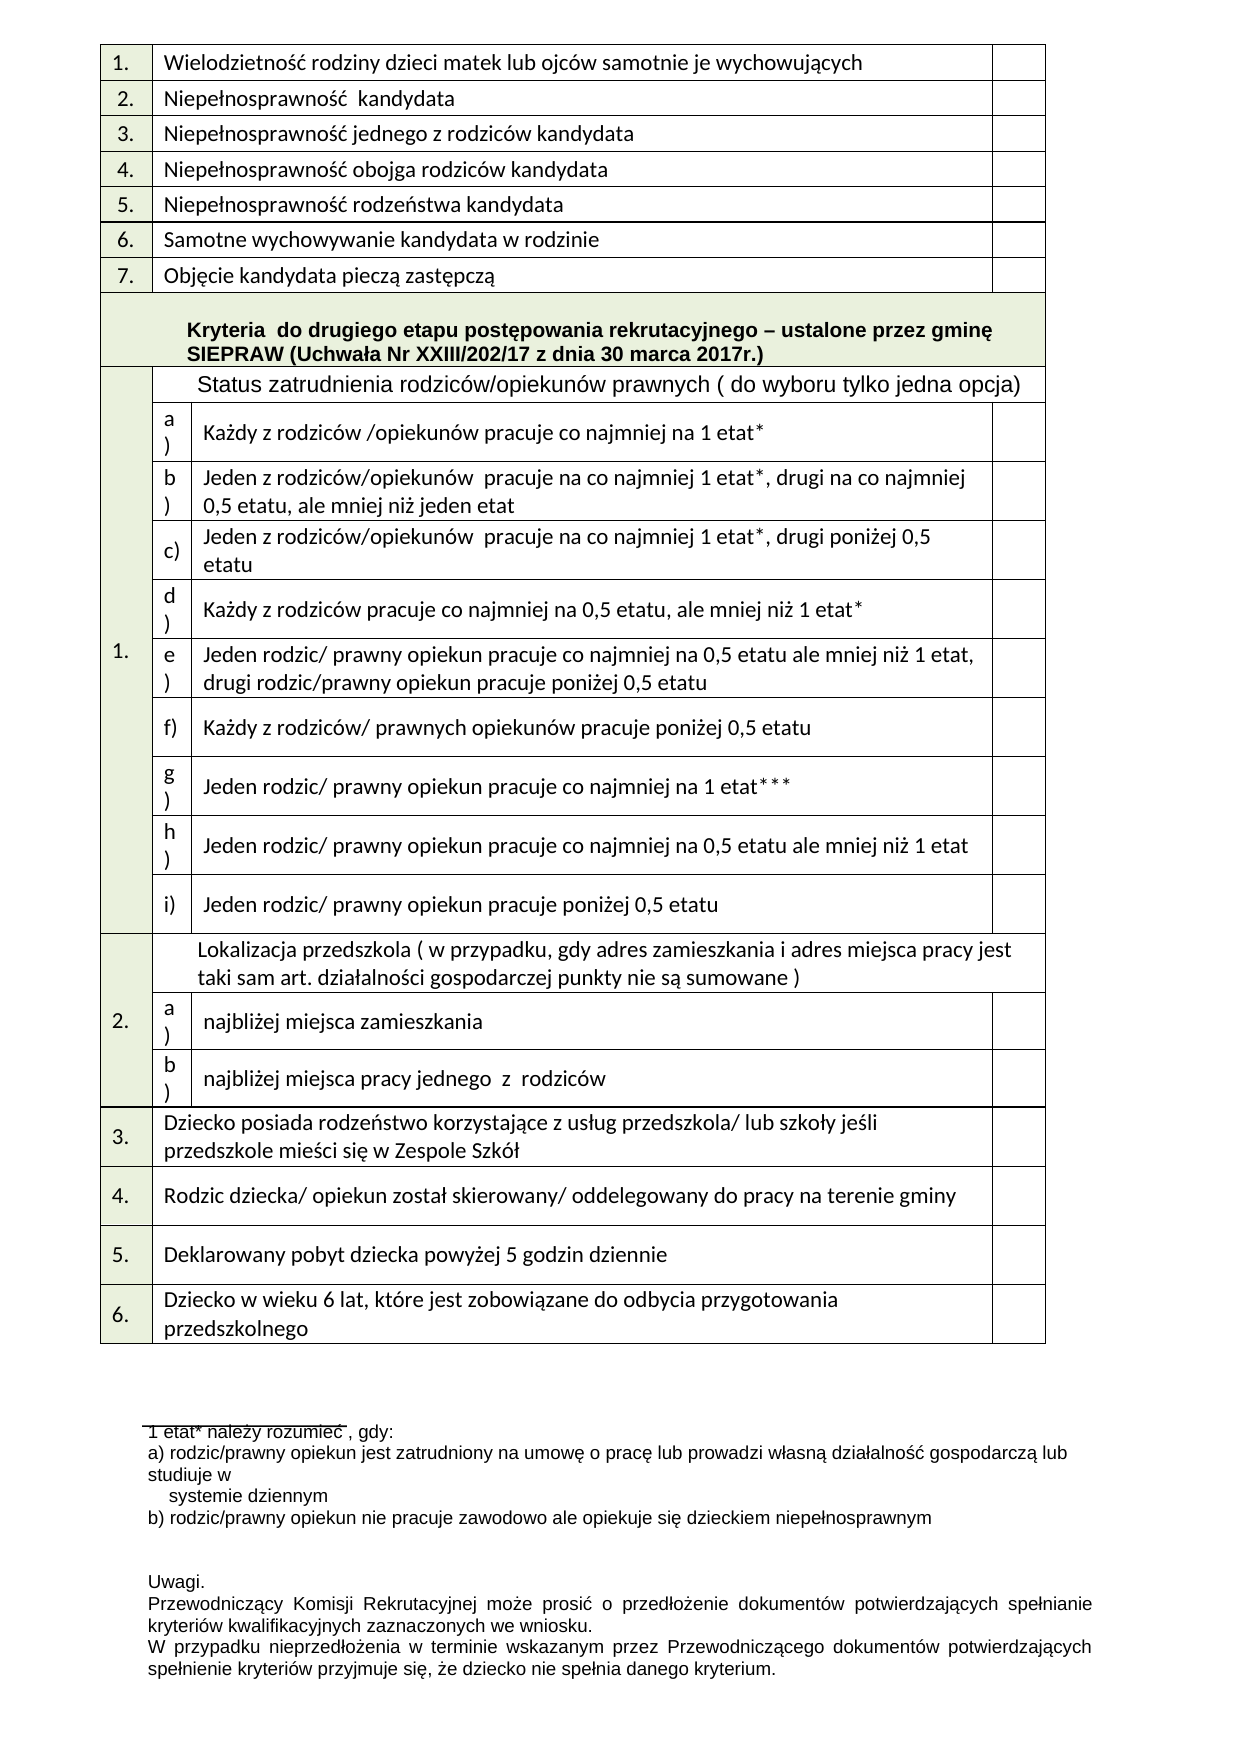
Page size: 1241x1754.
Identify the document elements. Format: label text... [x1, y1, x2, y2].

table_cell [993, 1285, 1045, 1343]
table_cell Wielodzietność rodziny dzieci matek lub ojców samotnie je wychowujących [153, 45, 992, 80]
table_cell 1. [101, 367, 152, 933]
table_cell b) [153, 462, 191, 520]
table_cell Jeden z rodziców/opiekunów pracuje na co najmniej 1 etat*, drugi na co najmniej 0,5 etatu, ale mniej niż jeden etat [192, 462, 992, 520]
table_cell 2. [101, 81, 152, 115]
table_cell g) [153, 757, 191, 815]
table_cell c) [153, 521, 191, 579]
table_cell [993, 521, 1045, 579]
text systemie dziennym [148, 1485, 1093, 1507]
table_cell Niepełnosprawność jednego z rodziców kandydata [153, 116, 992, 151]
table_cell [993, 152, 1045, 186]
table_cell Status zatrudnienia rodziców/opiekunów prawnych ( do wyboru tylko jedna opcja) [153, 367, 1045, 402]
table_cell 5. [101, 187, 152, 221]
table_cell Jeden rodzic/ prawny opiekun pracuje co najmniej na 0,5 etatu ale mniej niż 1 etat, drugi rodzic/prawny opiekun pracuje poniżej 0,5 etatu [192, 639, 992, 697]
table_cell i) [153, 875, 191, 933]
text a) rodzic/prawny opiekun jest zatrudniony na umowę o pracę lub prowadzi własną działalność gospodarczą lub studiuje w [148, 1442, 1093, 1485]
table_cell Niepełnosprawność kandydata [153, 81, 992, 115]
text Uwagi. [148, 1571, 1093, 1593]
text b) rodzic/prawny opiekun nie pracuje zawodowo ale opiekuje się dzieckiem niepełnosprawnym [148, 1507, 1093, 1528]
table_cell [993, 1226, 1045, 1284]
table_cell [993, 875, 1045, 933]
table_cell [993, 81, 1045, 115]
table_cell [993, 993, 1045, 1049]
table_cell 1. [101, 45, 152, 80]
table_cell Niepełnosprawność obojga rodziców kandydata [153, 152, 992, 186]
table_cell [993, 639, 1045, 697]
table_cell 6. [101, 223, 152, 257]
table_cell [993, 223, 1045, 257]
table_cell 3. [101, 116, 152, 151]
table_cell [993, 45, 1045, 80]
table_cell 6. [101, 1285, 152, 1343]
table_cell h) [153, 816, 191, 874]
table_cell 4. [101, 152, 152, 186]
table_cell 3. [101, 1108, 152, 1166]
table_cell [993, 1108, 1045, 1166]
table_cell najbliżej miejsca pracy jednego z rodziców [192, 1050, 992, 1106]
table_cell 4. [101, 1167, 152, 1224]
table_cell Jeden rodzic/ prawny opiekun pracuje co najmniej na 0,5 etatu ale mniej niż 1 etat [192, 816, 992, 874]
table_cell a) [153, 403, 191, 461]
table_cell [993, 116, 1045, 151]
table_cell [993, 1050, 1045, 1106]
text 1 etat* należy rozumieć , gdy: [148, 1420, 1093, 1442]
table_cell Rodzic dziecka/ opiekun został skierowany/ oddelegowany do pracy na terenie gminy [153, 1167, 992, 1224]
table_cell [993, 258, 1045, 292]
table_cell [993, 1167, 1045, 1224]
table_cell Każdy z rodziców pracuje co najmniej na 0,5 etatu, ale mniej niż 1 etat* [192, 580, 992, 638]
table_cell f) [153, 698, 191, 756]
table_cell Kryteria do drugiego etapu postępowania rekrutacyjnego – ustalone przez gminę SIEPRAW (Uchwała Nr XXIII/202/17 z dnia 30 marca 2017r.) [101, 293, 1045, 366]
table_cell [993, 403, 1045, 461]
table_cell Deklarowany pobyt dziecka powyżej 5 godzin dziennie [153, 1226, 992, 1284]
table_cell [993, 757, 1045, 815]
table_cell d) [153, 580, 191, 638]
table_cell najbliżej miejsca zamieszkania [192, 993, 992, 1049]
table_cell Objęcie kandydata pieczą zastępczą [153, 258, 992, 292]
table_cell Samotne wychowywanie kandydata w rodzinie [153, 223, 992, 257]
table_cell Każdy z rodziców /opiekunów pracuje co najmniej na 1 etat* [192, 403, 992, 461]
text Przewodniczący Komisji Rekrutacyjnej może prosić o przedłożenie dokumentów potwierdzających spełnianie kryteriów kwalifikacyjnych zaznaczonych we wniosku. [148, 1593, 1093, 1636]
table_cell 7. [101, 258, 152, 292]
table_cell Jeden rodzic/ prawny opiekun pracuje co najmniej na 1 etat*** [192, 757, 992, 815]
table_cell 2. [101, 934, 152, 1106]
table_cell [993, 816, 1045, 874]
table_cell Jeden rodzic/ prawny opiekun pracuje poniżej 0,5 etatu [192, 875, 992, 933]
table_cell Każdy z rodziców/ prawnych opiekunów pracuje poniżej 0,5 etatu [192, 698, 992, 756]
table_cell Lokalizacja przedszkola ( w przypadku, gdy adres zamieszkania i adres miejsca pracy jest taki sam art. działalności gospodarczej punkty nie są sumowane ) [153, 934, 1045, 992]
table_cell Niepełnosprawność rodzeństwa kandydata [153, 187, 992, 221]
table_cell [993, 462, 1045, 520]
table_cell [993, 187, 1045, 221]
table_cell e) [153, 639, 191, 697]
table_cell [993, 698, 1045, 756]
text W przypadku nieprzedłożenia w terminie wskazanym przez Przewodniczącego dokumentów potwierdzających spełnienie kryteriów przyjmuje się, że dziecko nie spełnia danego kryterium. [148, 1636, 1093, 1679]
table_cell a) [153, 993, 191, 1049]
table_cell b) [153, 1050, 191, 1106]
table_cell Jeden z rodziców/opiekunów pracuje na co najmniej 1 etat*, drugi poniżej 0,5 etatu [192, 521, 992, 579]
table_cell Dziecko w wieku 6 lat, które jest zobowiązane do odbycia przygotowania przedszkolnego [153, 1285, 992, 1343]
table_cell Dziecko posiada rodzeństwo korzystające z usług przedszkola/ lub szkoły jeśli przedszkole mieści się w Zespole Szkół [153, 1108, 992, 1166]
table_cell [993, 580, 1045, 638]
table_cell 5. [101, 1226, 152, 1284]
